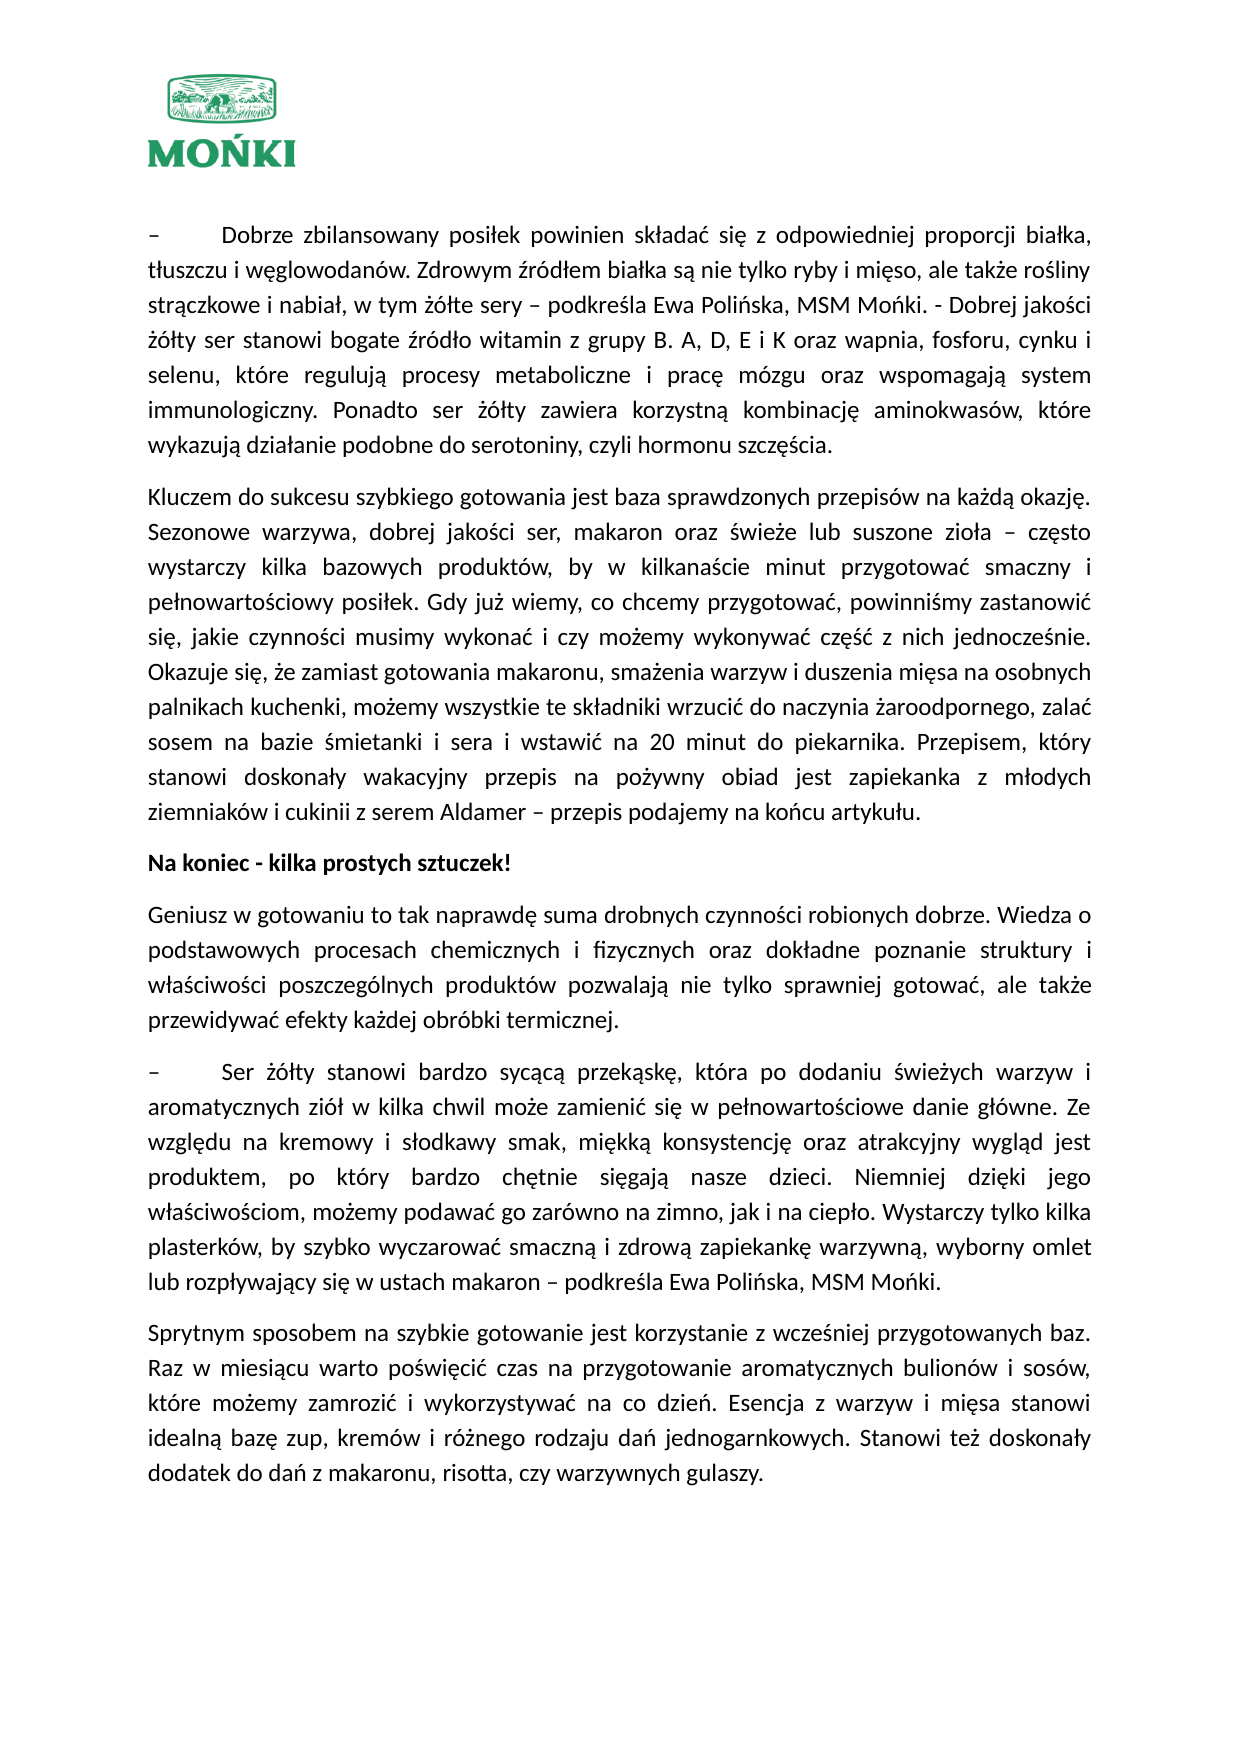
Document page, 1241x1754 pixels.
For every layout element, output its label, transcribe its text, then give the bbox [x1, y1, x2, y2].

text – Dobrze zbilansowany posiłek powinien składać się z odpowiedniej proporcji białka, tłuszczu i węglowodanów. Zdrowym źródłem białka są nie tylko ryby i mięso, ale także rośliny strączkowe i nabiał, w tym żółte sery – podkreśla Ewa Polińska, MSM Mońki. - Dobrej jakości żółty ser stanowi bogate źródło witamin z grupy B. A, D, E i K oraz wapnia, fosforu, cynku i selenu, które regulują procesy metaboliczne i pracę mózgu oraz wspomagają system immunologiczny. Ponadto ser żółty zawiera korzystną kombinację aminokwasów, które wykazują działanie podobne do serotoniny, czyli hormonu szczęścia. [148, 219, 1093, 460]
text Na koniec - kilka prostych sztuczek! [148, 847, 1093, 878]
text Sprytnym sposobem na szybkie gotowanie jest korzystanie z wcześniej przygotowanych baz. Raz w miesiącu warto poświęcić czas na przygotowanie aromatycznych bulionów i sosów, które możemy zamrozić i wykorzystywać na co dzień. Esencja z warzyw i mięsa stanowi idealną bazę zup, kremów i różnego rodzaju dań jednogarnkowych. Stanowi też doskonały dodatek do dań z makaronu, risotta, czy warzywnych gulaszy. [148, 1317, 1093, 1488]
text Geniusz w gotowaniu to tak naprawdę suma drobnych czynności robionych dobrze. Wiedza o podstawowych procesach chemicznych i fizycznych oraz dokładne poznanie struktury i właściwości poszczególnych produktów pozwalają nie tylko sprawniej gotować, ale także przewidywać efekty każdej obróbki termicznej. [148, 899, 1093, 1035]
text Kluczem do sukcesu szybkiego gotowania jest baza sprawdzonych przepisów na każdą okazję. Sezonowe warzywa, dobrej jakości ser, makaron oraz świeże lub suszone zioła – często wystarczy kilka bazowych produktów, by w kilkanaście minut przygotować smaczny i pełnowartościowy posiłek. Gdy już wiemy, co chcemy przygotować, powinniśmy zastanowić się, jakie czynności musimy wykonać i czy możemy wykonywać część z nich jednocześnie. Okazuje się, że zamiast gotowania makaronu, smażenia warzyw i duszenia mięsa na osobnych palnikach kuchenki, możemy wszystkie te składniki wrzucić do naczynia żaroodpornego, zalać sosem na bazie śmietanki i sera i wstawić na 20 minut do piekarnika. Przepisem, który stanowi doskonały wakacyjny przepis na pożywny obiad jest zapiekanka z młodych ziemniaków i cukinii z serem Aldamer – przepis podajemy na końcu artykułu. [148, 481, 1093, 826]
picture [147, 73, 296, 168]
text – Ser żółty stanowi bardzo sycącą przekąskę, która po dodaniu świeżych warzyw i aromatycznych ziół w kilka chwil może zamienić się w pełnowartościowe danie główne. Ze względu na kremowy i słodkawy smak, miękką konsystencję oraz atrakcyjny wygląd jest produktem, po który bardzo chętnie sięgają nasze dzieci. Niemniej dzięki jego właściwościom, możemy podawać go zarówno na zimno, jak i na ciepło. Wystarczy tylko kilka plasterków, by szybko wyczarować smaczną i zdrową zapiekankę warzywną, wyborny omlet lub rozpływający się w ustach makaron – podkreśla Ewa Polińska, MSM Mońki. [148, 1056, 1093, 1296]
